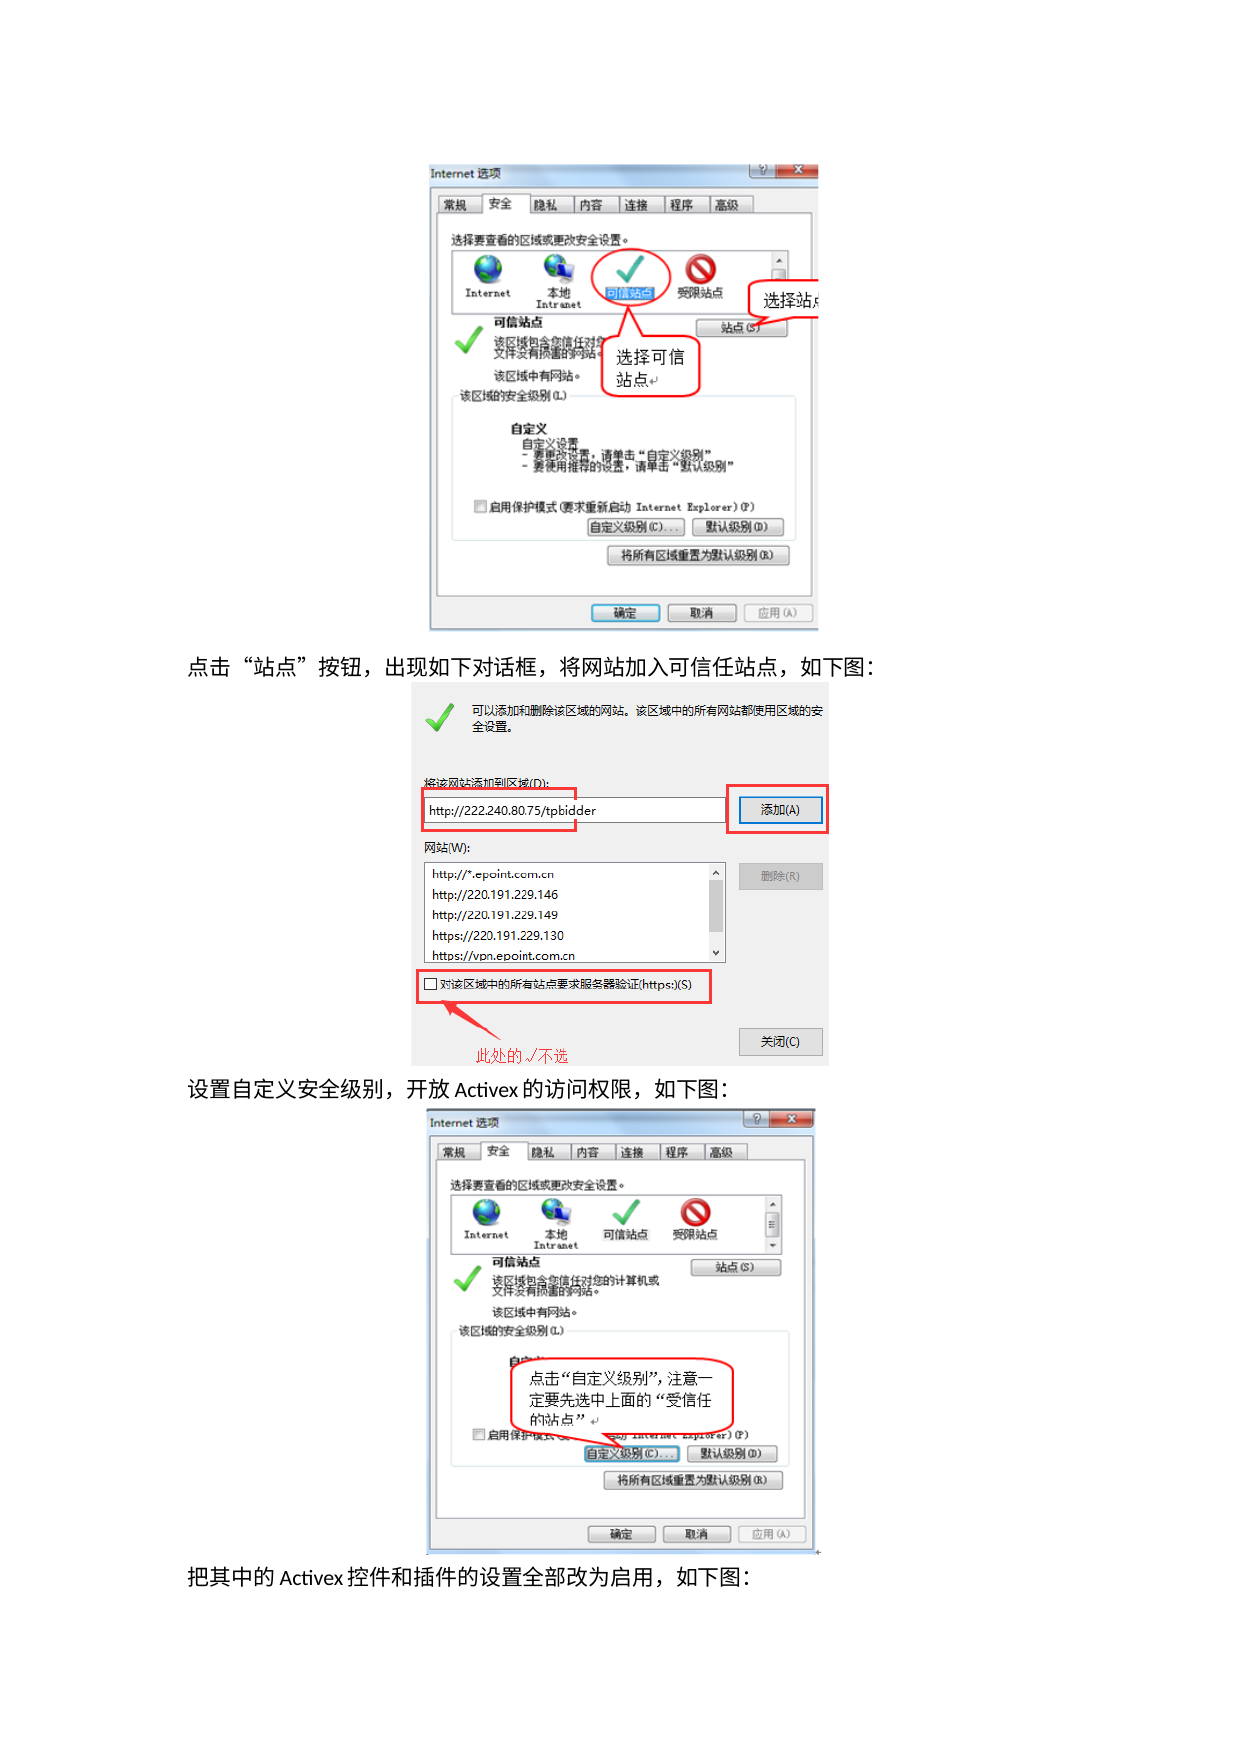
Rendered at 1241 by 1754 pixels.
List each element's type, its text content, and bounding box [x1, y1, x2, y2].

text 点击“站点”按钮，出现如下对话框，将网站加入可信任站点，如下图： [187, 649, 1053, 682]
picture [419, 1104, 822, 1555]
picture [421, 162, 819, 635]
text 设置自定义安全级别，开放Activex的访问权限，如下图： [187, 1072, 1053, 1104]
picture [411, 682, 829, 1066]
text 把其中的Activex控件和插件的设置全部改为启用，如下图： [187, 1559, 1053, 1592]
